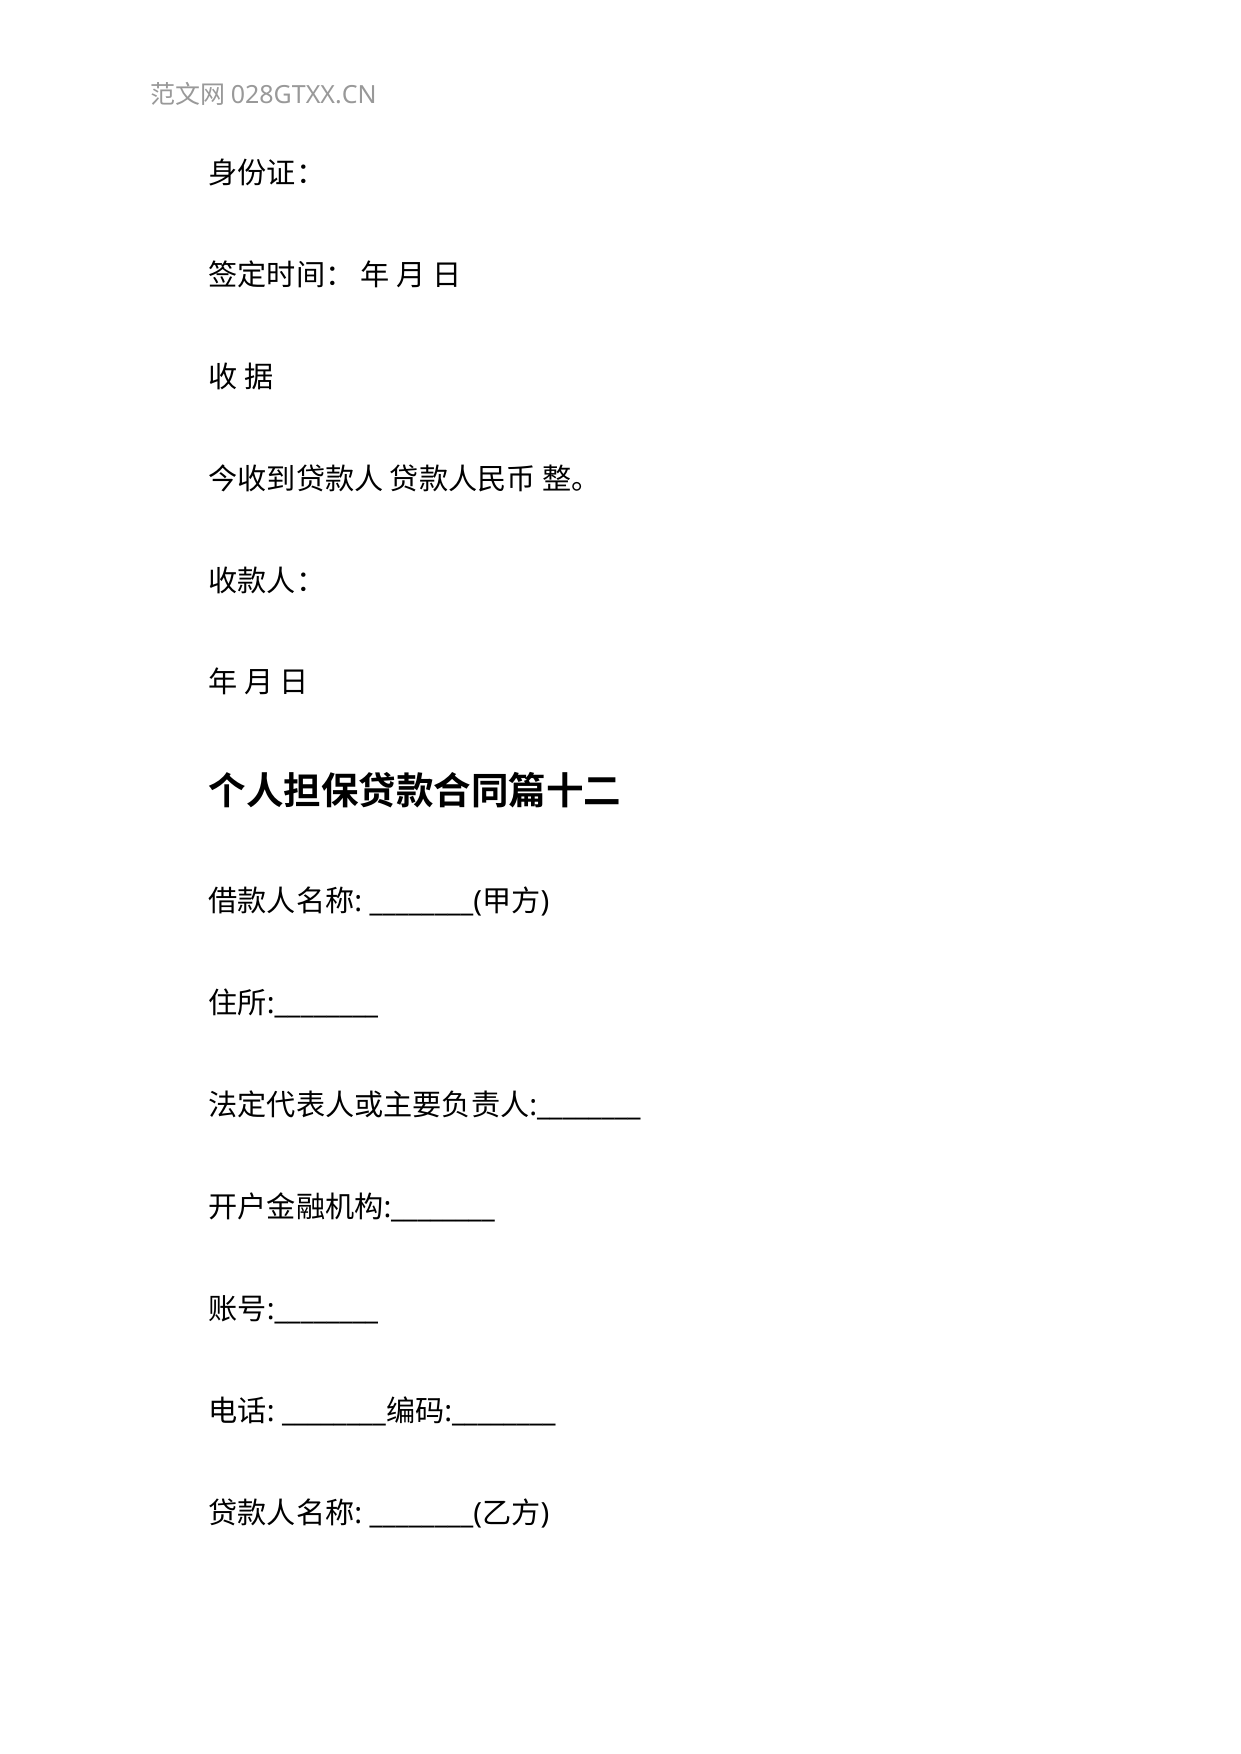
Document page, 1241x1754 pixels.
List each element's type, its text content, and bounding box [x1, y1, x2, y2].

text 开户金融机构:________ [150, 1184, 1090, 1226]
text 收款人： [150, 557, 1090, 599]
text 年 月 日 [150, 659, 1090, 701]
text 身份证： [150, 150, 1090, 192]
text 法定代表人或主要负责人:________ [150, 1082, 1090, 1124]
text 账号:________ [150, 1286, 1090, 1328]
text 签定时间： 年 月 日 [150, 252, 1090, 294]
text 借款人名称: ________(甲方) [150, 878, 1090, 920]
text 今收到贷款人 贷款人民币 整。 [150, 455, 1090, 498]
text 贷款人名称: ________(乙方) [150, 1490, 1090, 1532]
text 电话: ________编码:________ [150, 1388, 1090, 1430]
text 收 据 [150, 353, 1090, 396]
text 住所:________ [150, 980, 1090, 1022]
text 个人担保贷款合同篇十二 [150, 761, 1090, 815]
